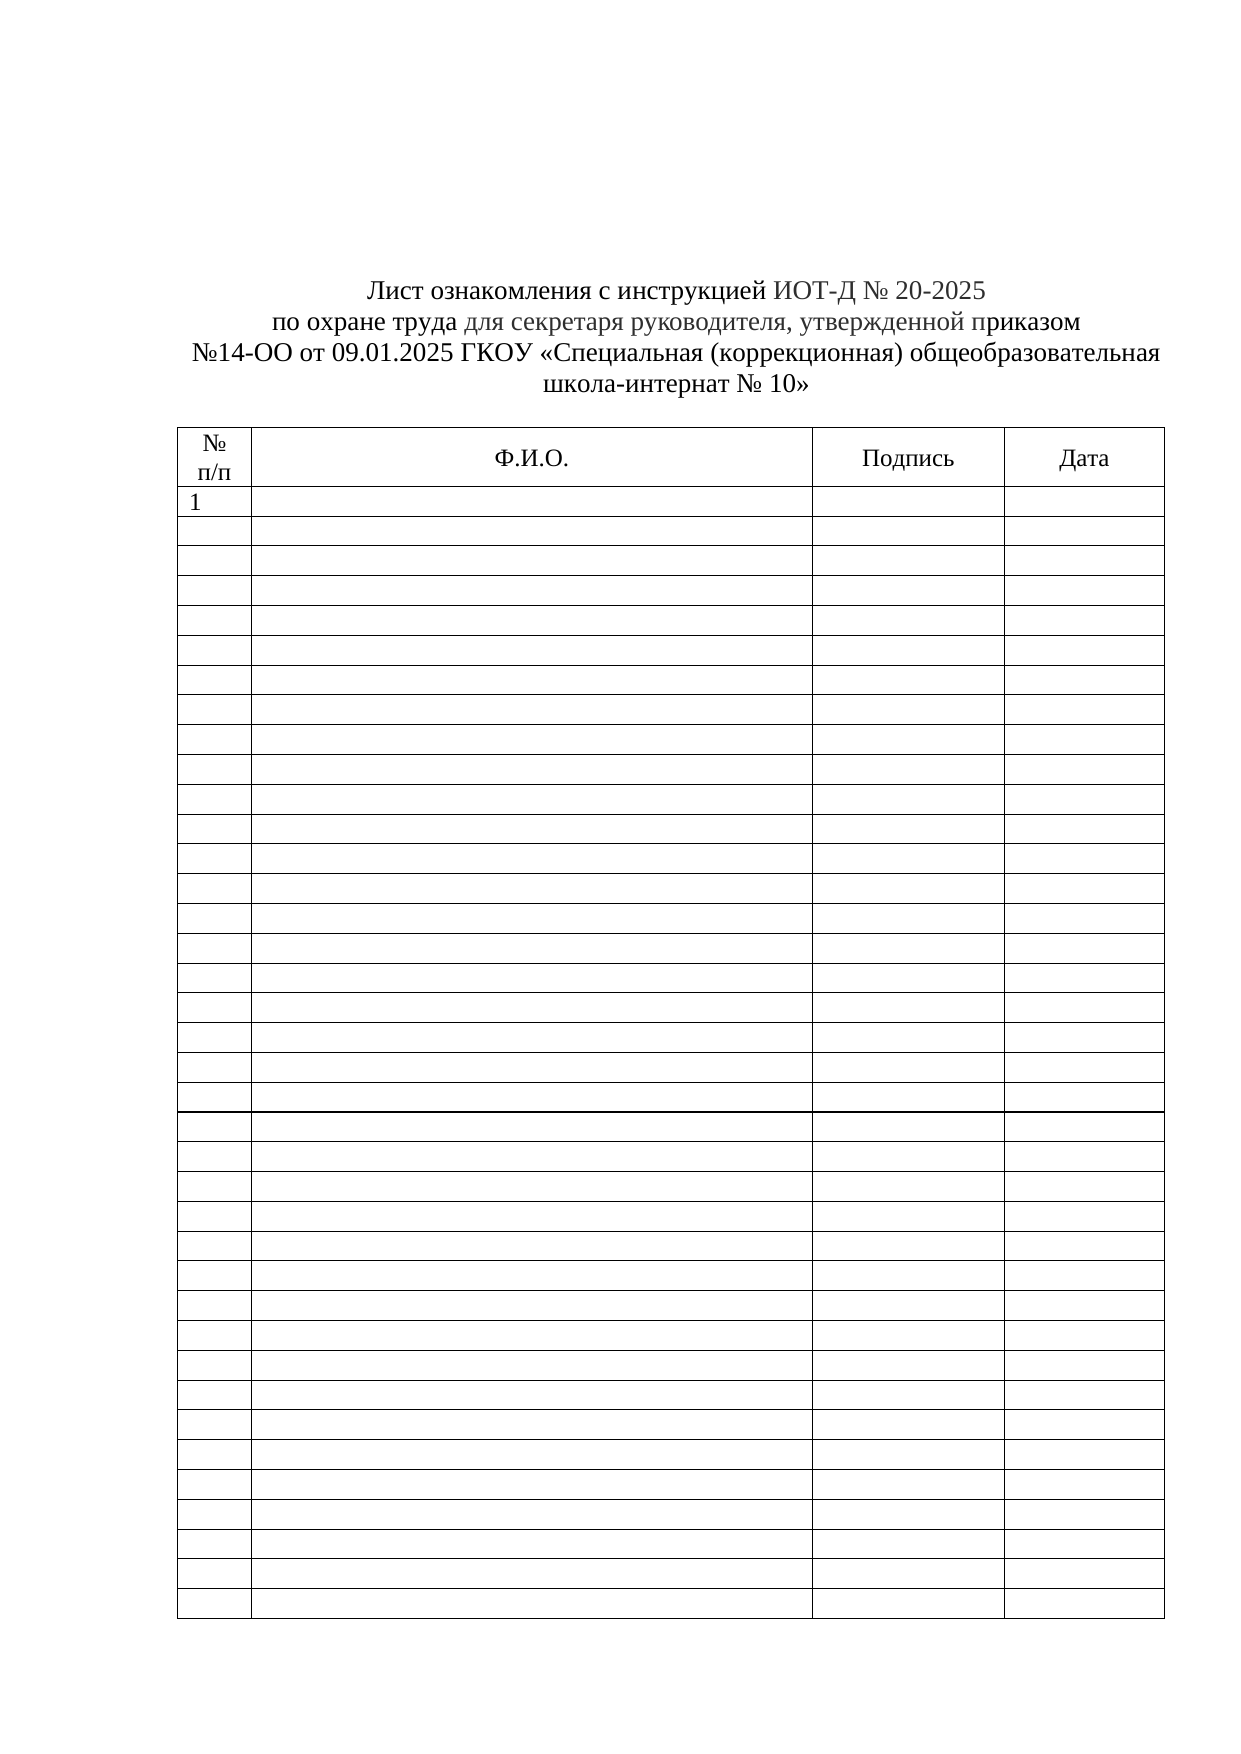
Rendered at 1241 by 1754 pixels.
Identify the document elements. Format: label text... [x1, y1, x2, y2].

table_cell [178, 815, 251, 843]
table_cell [252, 695, 812, 724]
table_cell [178, 1023, 251, 1052]
table_cell [178, 1381, 251, 1409]
table_cell [1005, 1113, 1164, 1141]
table_cell [813, 1381, 1004, 1409]
table_cell [178, 546, 251, 575]
table_cell [178, 1440, 251, 1469]
table_cell [813, 755, 1004, 784]
table_cell [252, 1321, 812, 1350]
table_cell [1005, 1381, 1164, 1409]
table_cell [1005, 934, 1164, 962]
table_cell [1005, 785, 1164, 813]
table_cell [252, 993, 812, 1022]
table_cell [1005, 1440, 1164, 1469]
table_cell [813, 517, 1004, 545]
table_cell [252, 904, 812, 933]
text по охране труда для секретаря руководителя, утвержденной приказом [177, 305, 1175, 336]
table_cell [1005, 1470, 1164, 1499]
table_cell [178, 964, 251, 992]
table_cell [178, 1232, 251, 1260]
table_cell [178, 725, 251, 754]
table_cell [1005, 1321, 1164, 1350]
table_cell [813, 546, 1004, 575]
table_cell [252, 606, 812, 635]
table_cell [1005, 1172, 1164, 1201]
table_cell [252, 1530, 812, 1558]
table_cell [1005, 755, 1164, 784]
table_cell [178, 755, 251, 784]
table_cell [252, 517, 812, 545]
table_cell [252, 636, 812, 664]
table_cell [1005, 1142, 1164, 1171]
table_cell [178, 1053, 251, 1082]
table_cell [178, 1470, 251, 1499]
table_cell [813, 1261, 1004, 1290]
table_cell [178, 844, 251, 873]
table_cell [252, 1083, 812, 1111]
table_cell [1005, 487, 1164, 516]
table_cell [1005, 1202, 1164, 1231]
table_cell [252, 576, 812, 605]
table_cell [1005, 517, 1164, 545]
table_cell [252, 874, 812, 903]
table_cell [1005, 964, 1164, 992]
table_cell [178, 695, 251, 724]
table_cell [813, 576, 1004, 605]
table_cell [178, 1351, 251, 1379]
table_cell [178, 1500, 251, 1528]
table_cell [813, 934, 1004, 962]
text №14-ОО от 09.01.2025 ГКОУ «Специальная (коррекционная) общеобразовательная школа-интернат № 10» [177, 336, 1175, 398]
table_cell [1005, 1053, 1164, 1082]
table_cell [252, 1470, 812, 1499]
table_cell [813, 1470, 1004, 1499]
table_cell [178, 785, 251, 813]
table_cell [1005, 606, 1164, 635]
table_cell [252, 844, 812, 873]
table_cell [1005, 1410, 1164, 1439]
table_header Подпись [813, 428, 1004, 486]
table_cell [252, 1113, 812, 1141]
table_cell [813, 1202, 1004, 1231]
table_cell [813, 1410, 1004, 1439]
table_cell [813, 666, 1004, 694]
table_cell [252, 1381, 812, 1409]
table_cell [1005, 576, 1164, 605]
table_cell [1005, 695, 1164, 724]
table_cell [813, 1351, 1004, 1379]
table_cell [178, 1172, 251, 1201]
table_cell [178, 1291, 251, 1320]
table_header Ф.И.О. [252, 428, 812, 486]
table_cell [252, 1440, 812, 1469]
table_cell [813, 785, 1004, 813]
table_cell [813, 904, 1004, 933]
table_cell [1005, 1261, 1164, 1290]
table_header Дата [1005, 428, 1164, 486]
table_cell [1005, 1351, 1164, 1379]
table_cell [1005, 1083, 1164, 1111]
table_cell [1005, 874, 1164, 903]
table_cell [813, 487, 1004, 516]
table_cell [252, 1261, 812, 1290]
table_cell [1005, 1023, 1164, 1052]
table_cell [813, 1053, 1004, 1082]
table_cell [1005, 815, 1164, 843]
table_cell [813, 1083, 1004, 1111]
table_cell [252, 1142, 812, 1171]
table_cell [252, 934, 812, 962]
table_cell [1005, 666, 1164, 694]
table_cell [178, 874, 251, 903]
table_cell [813, 725, 1004, 754]
table_cell [813, 1321, 1004, 1350]
table_cell [813, 1142, 1004, 1171]
table_cell [178, 1113, 251, 1141]
table_cell [1005, 636, 1164, 664]
table_cell [178, 904, 251, 933]
table_cell [813, 874, 1004, 903]
table_cell [252, 546, 812, 575]
table_cell [252, 1291, 812, 1320]
table_cell [813, 1500, 1004, 1528]
table_cell [178, 1589, 251, 1618]
table_cell [813, 1232, 1004, 1260]
table_cell [178, 1559, 251, 1588]
table_cell [813, 993, 1004, 1022]
table_cell [813, 1023, 1004, 1052]
table_cell [1005, 546, 1164, 575]
table_cell [252, 1202, 812, 1231]
table_cell [252, 1172, 812, 1201]
table_cell [1005, 844, 1164, 873]
table_cell [178, 1530, 251, 1558]
table_cell 1 [178, 487, 251, 516]
table_cell [178, 666, 251, 694]
table_cell [178, 517, 251, 545]
table_cell [813, 1559, 1004, 1588]
table_cell [813, 964, 1004, 992]
table_cell [252, 1410, 812, 1439]
table_cell [1005, 1500, 1164, 1528]
table_cell [178, 993, 251, 1022]
table_cell [252, 785, 812, 813]
table_cell [1005, 1589, 1164, 1618]
table_cell [813, 1291, 1004, 1320]
table_cell [252, 1589, 812, 1618]
table_cell [178, 1261, 251, 1290]
table_cell [813, 606, 1004, 635]
table_cell [252, 1053, 812, 1082]
table_cell [813, 1113, 1004, 1141]
table_cell [813, 1530, 1004, 1558]
table_cell [252, 666, 812, 694]
table_cell [252, 815, 812, 843]
table_cell [813, 1172, 1004, 1201]
table_cell [813, 695, 1004, 724]
table_cell [178, 576, 251, 605]
table_cell [813, 1440, 1004, 1469]
table_cell [813, 636, 1004, 664]
table_cell [178, 934, 251, 962]
table_cell [252, 1023, 812, 1052]
table_cell [252, 1232, 812, 1260]
table_cell [1005, 1530, 1164, 1558]
table_header № п/п [178, 428, 251, 486]
table_cell [1005, 993, 1164, 1022]
table_cell [178, 1202, 251, 1231]
table_cell [813, 1589, 1004, 1618]
table_cell [252, 487, 812, 516]
table_cell [252, 755, 812, 784]
table_cell [813, 815, 1004, 843]
table_cell [178, 636, 251, 664]
table_cell [1005, 1559, 1164, 1588]
table_cell [252, 1500, 812, 1528]
table_cell [252, 1351, 812, 1379]
table_cell [1005, 1232, 1164, 1260]
table_cell [813, 844, 1004, 873]
table_cell [1005, 1291, 1164, 1320]
table_cell [252, 725, 812, 754]
table_cell [178, 1142, 251, 1171]
table_cell [252, 964, 812, 992]
table_cell [178, 1410, 251, 1439]
table_cell [252, 1559, 812, 1588]
table_cell [1005, 904, 1164, 933]
table_cell [1005, 725, 1164, 754]
table_cell [178, 1321, 251, 1350]
table_cell [178, 1083, 251, 1111]
text Лист ознакомления с инструкцией ИОТ-Д № 20-2025 [177, 274, 1175, 305]
table_cell [178, 606, 251, 635]
